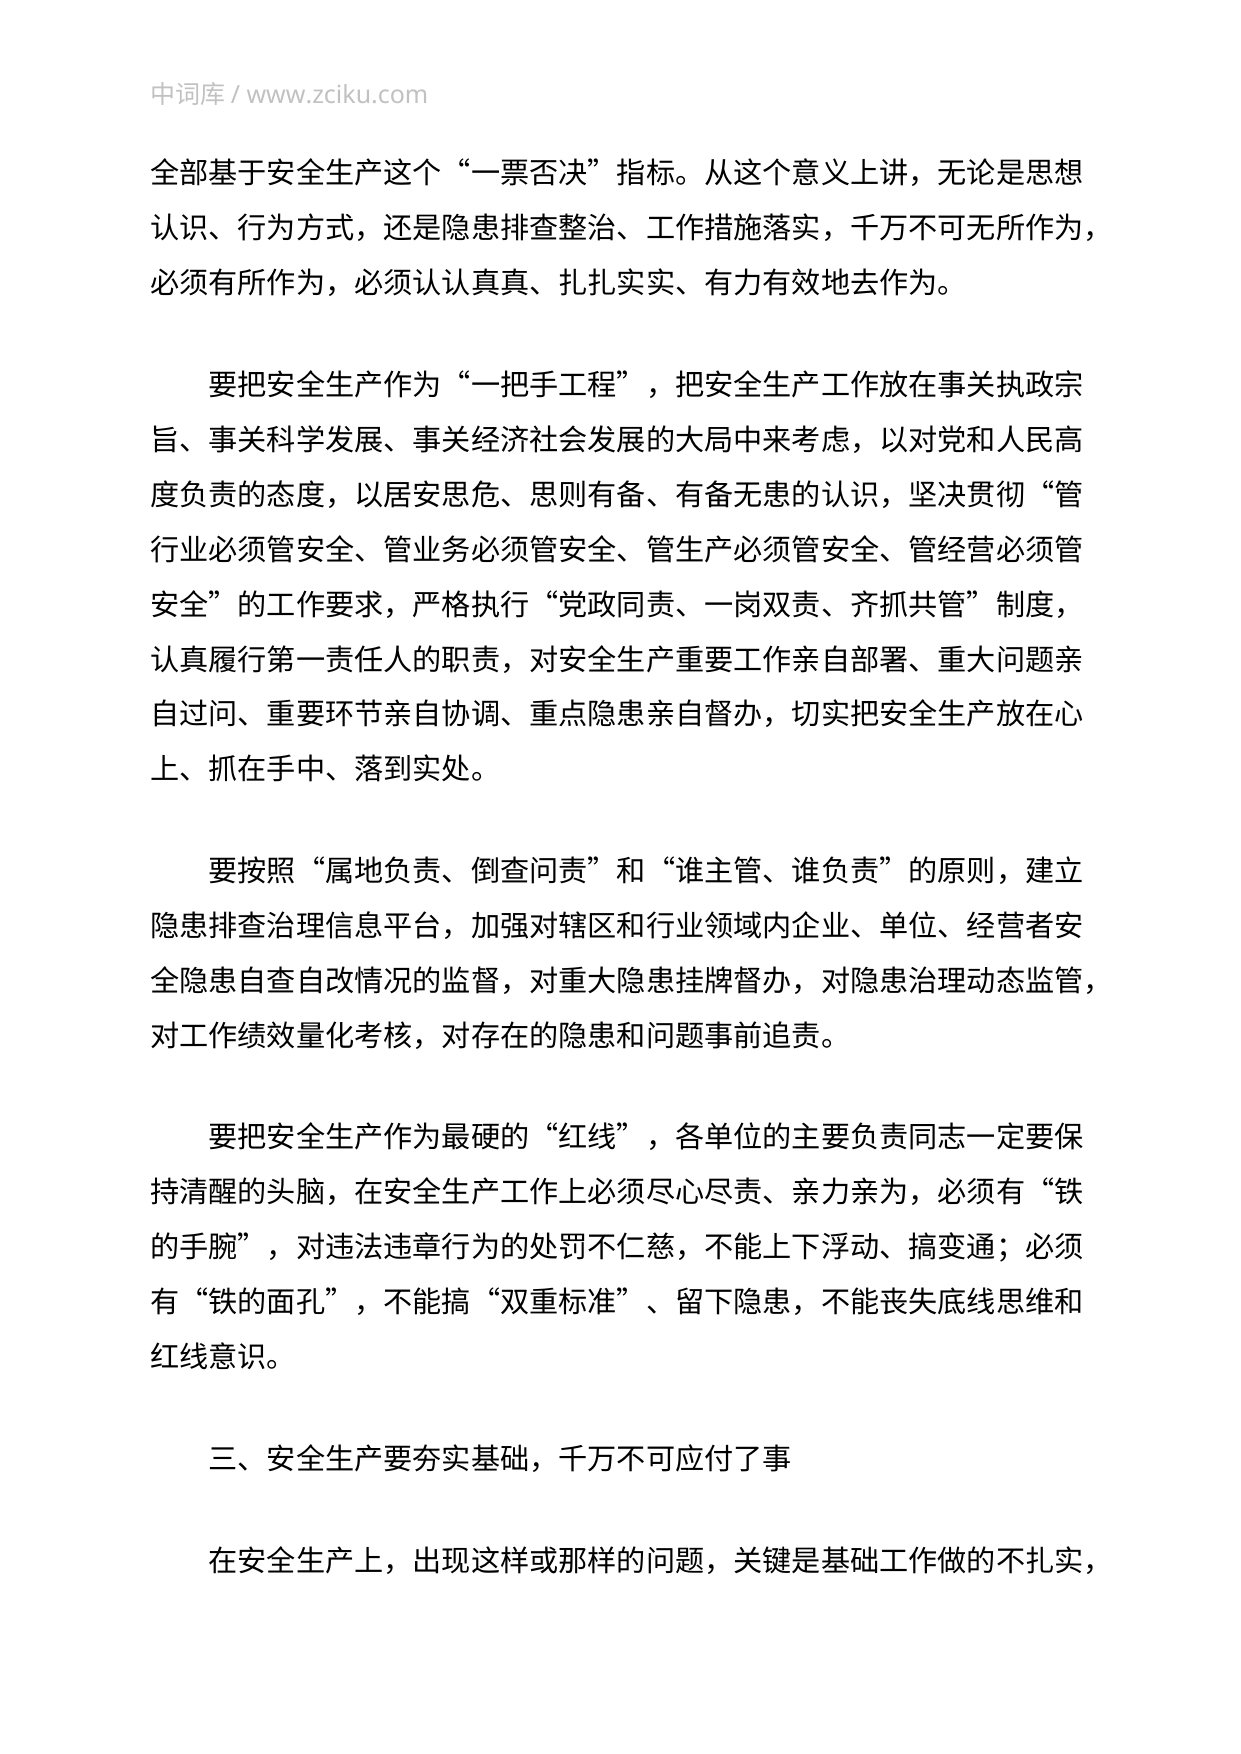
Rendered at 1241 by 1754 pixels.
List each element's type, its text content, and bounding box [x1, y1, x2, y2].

text 三、安全生产要夯实基础，千万不可应付了事 [150, 1435, 1090, 1478]
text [150, 150, 1090, 302]
text 要把安全生产作为“一把手工程”，把安全生产工作放在事关执政宗旨、事关科学发展、事关经济社会发展的大局中来考虑，以对党和人民高度负责的态度，以居安思危、思则有备、有备无患的认识，坚决贯彻“管行业必须管安全、管业务必须管安全、管生产必须管安全、管经营必须管安全”的工作要求，严格执行“党政同责、一岗双责、齐抓共管”制度，认真履行第一责任人的职责，对安全生产重要工作亲自部署、重大问题亲自过问、重要环节亲自协调、重点隐患亲自督办，切实把安全生产放在心上、抓在手中、落到实处。 [150, 362, 1090, 788]
text 要按照“属地负责、倒查问责”和“谁主管、谁负责”的原则，建立隐患排查治理信息平台，加强对辖区和行业领域内企业、单位、经营者安全隐患自查自改情况的监督，对重大隐患挂牌督办，对隐患治理动态监管，对工作绩效量化考核，对存在的隐患和问题事前追责。 [150, 848, 1090, 1054]
text 要把安全生产作为最硬的“红线”，各单位的主要负责同志一定要保持清醒的头脑，在安全生产工作上必须尽心尽责、亲力亲为，必须有“铁的手腕”，对违法违章行为的处罚不仁慈，不能上下浮动、搞变通；必须有“铁的面孔”，不能搞“双重标准”、留下隐患，不能丧失底线思维和红线意识。 [150, 1114, 1090, 1376]
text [150, 1537, 1090, 1579]
